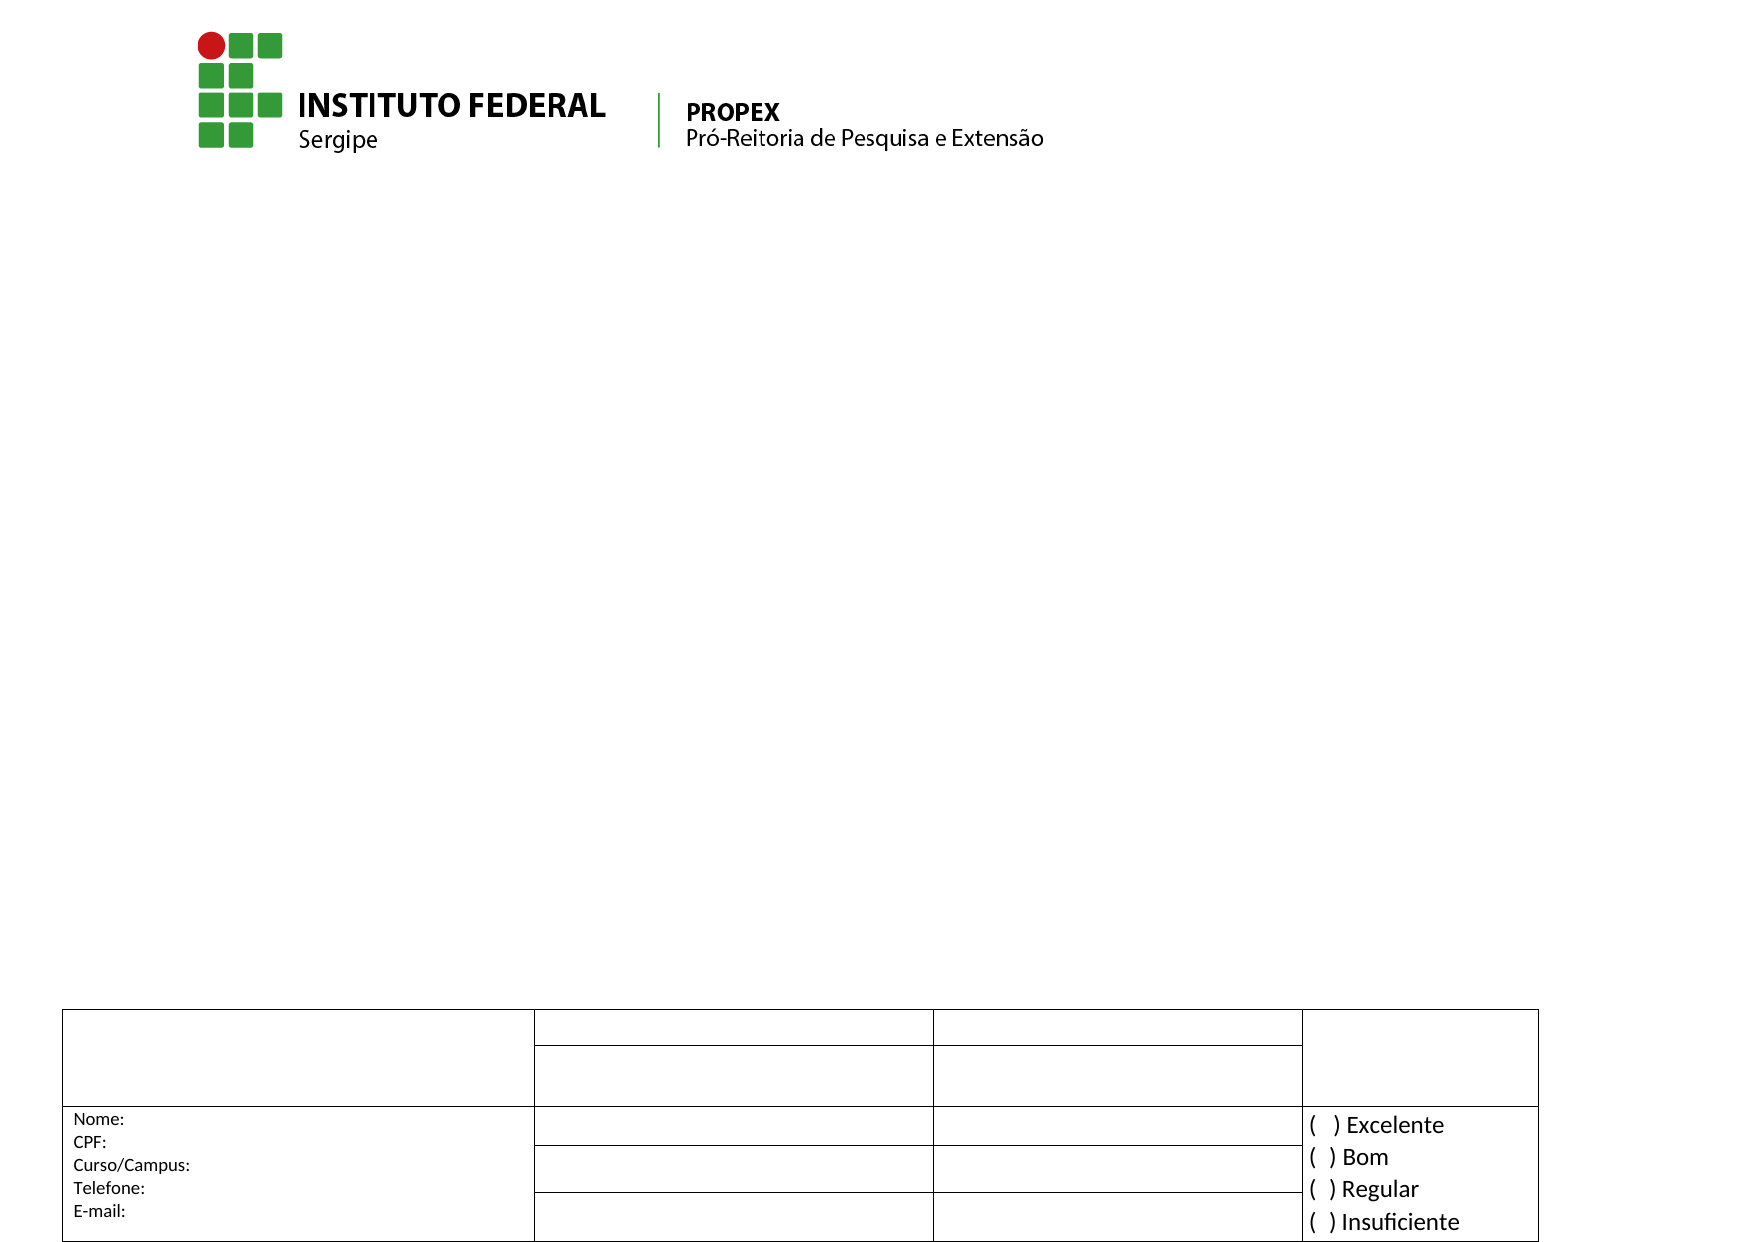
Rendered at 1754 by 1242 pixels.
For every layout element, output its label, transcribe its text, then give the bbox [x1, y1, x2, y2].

table_cell Nome: CPF: Curso/Campus: Telefone: E-mail: Matrícula: Tipo: ( ) Bolsista ( ) Voluntário [63, 1107, 534, 1241]
table_cell [934, 1146, 1302, 1192]
table_cell [535, 1146, 933, 1192]
table_cell [934, 1010, 1302, 1045]
table_cell [535, 1107, 933, 1145]
table_cell [535, 1010, 933, 1045]
picture [197, 31, 1044, 154]
table_cell [535, 1046, 933, 1106]
table_cell [535, 1193, 933, 1241]
table_cell [934, 1107, 1302, 1145]
table_cell ( ) Excelente ( ) Bom ( ) Regular ( ) Insuficiente [1303, 1107, 1538, 1241]
table_cell [934, 1193, 1302, 1241]
table_cell [934, 1046, 1302, 1106]
